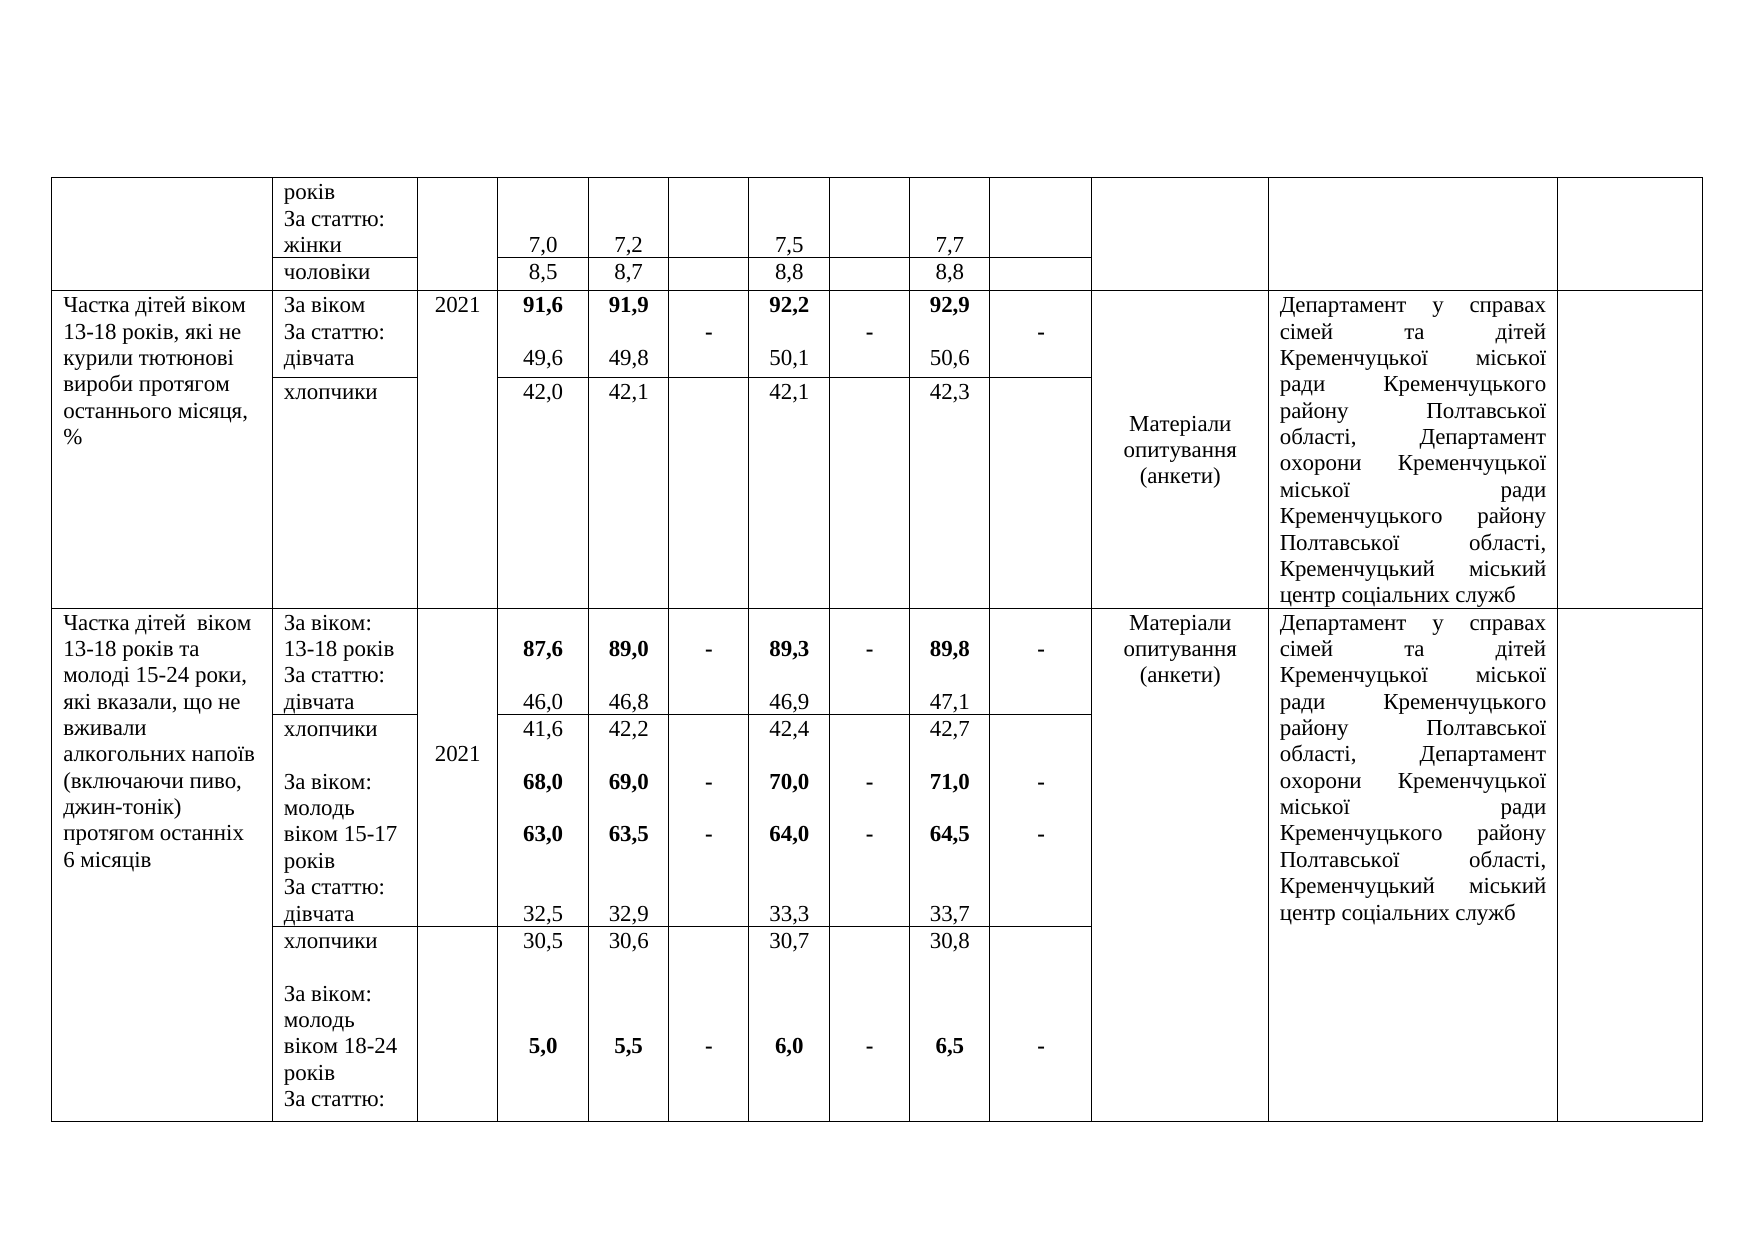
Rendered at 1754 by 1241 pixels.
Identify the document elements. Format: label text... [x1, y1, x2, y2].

table_cell [830, 258, 909, 290]
table_cell хлопчики За віком: молодь віком 15-17 років За статтю: дівчата [273, 715, 417, 926]
table_cell 42,0 [498, 378, 588, 608]
table_cell 40,2 15,9 7,2 [589, 178, 668, 257]
table_cell чоловіки [273, 258, 417, 290]
table_cell 30,5 5,0 1,5 [498, 927, 588, 1121]
table_cell - [990, 291, 1091, 377]
table_cell За віком: 13-18 років За статтю: дівчата [273, 609, 417, 714]
table_cell 92,2 50,1 [749, 291, 829, 377]
table_cell - [669, 927, 748, 1121]
table_cell 41,6 68,0 63,0 32,5 [498, 715, 588, 926]
table_cell Матеріали опитування (анкети) [1092, 291, 1268, 608]
table_cell 92,9 50,6 [910, 291, 989, 377]
table_cell - [830, 609, 909, 714]
table_cell 42,1 [749, 378, 829, 608]
table_cell 42,4 70,0 64,0 33,3 [749, 715, 829, 926]
table_cell - [669, 291, 748, 377]
table_cell 30,6 5,5 1,8 [589, 927, 668, 1121]
table_cell Частка дітей віком 13-18 років, які не курили тютюнові вироби протягом останнього місяця, % [52, 291, 272, 608]
table_cell - [669, 609, 748, 714]
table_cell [1269, 291, 1557, 608]
table_cell хлопчики [273, 378, 417, 608]
table_cell 8,8 [749, 258, 829, 290]
table_cell 91,6 49,6 [498, 291, 588, 377]
table_cell 89,8 47,1 [910, 609, 989, 714]
table_cell - [990, 178, 1091, 257]
table_cell 8,7 [589, 258, 668, 290]
table_cell 89,0 46,8 [589, 609, 668, 714]
table_cell - [669, 178, 748, 257]
table_cell - - [990, 715, 1091, 926]
table_cell 89,3 46,9 [749, 609, 829, 714]
table_cell 40,0 15,5 7,0 [498, 178, 588, 257]
table_cell 8,5 [498, 258, 588, 290]
table_cell 91,9 49,8 [589, 291, 668, 377]
table_cell - [830, 927, 909, 1121]
table_cell - [830, 291, 909, 377]
table_cell 30,8 6,5 2,3 [910, 927, 989, 1121]
table_cell [1558, 291, 1702, 608]
table_cell [418, 927, 497, 1121]
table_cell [273, 178, 417, 257]
table_cell За віком За статтю: дівчата [273, 291, 417, 377]
table_cell 42,7 71,0 64,5 33,7 [910, 715, 989, 926]
table_cell [1558, 609, 1702, 1121]
table_cell 30,7 6,0 2,0 [749, 927, 829, 1121]
table_cell - - [830, 715, 909, 926]
table_cell Частка дітей віком 13-18 років та молоді 15-24 роки, які вказали, що не вживали алкогольних напоїв (включаючи пиво, джин-тонік) протягом останніх 6 місяців [52, 609, 272, 1121]
table_cell - [990, 609, 1091, 714]
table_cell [273, 927, 417, 1121]
table_cell - [990, 927, 1091, 1121]
table_cell [990, 258, 1091, 290]
table_cell [990, 378, 1091, 608]
table_cell 42,1 [589, 378, 668, 608]
table_cell [669, 378, 748, 608]
table_cell - - [669, 715, 748, 926]
table_cell 42,3 [910, 378, 989, 608]
table_cell 87,6 46,0 [498, 609, 588, 714]
table_cell 42,2 69,0 63,5 32,9 [589, 715, 668, 926]
table_cell [669, 258, 748, 290]
table_cell - [830, 178, 909, 257]
table_cell 40,7 16,5 7,7 [910, 178, 989, 257]
table_cell Матеріали опитування (анкети) [1092, 609, 1268, 1121]
table_cell 2021 [418, 609, 497, 926]
table_cell 40,5 16,3 7,5 [749, 178, 829, 257]
table_cell 8,8 [910, 258, 989, 290]
table_cell 2021 [418, 291, 497, 608]
table_cell [830, 378, 909, 608]
